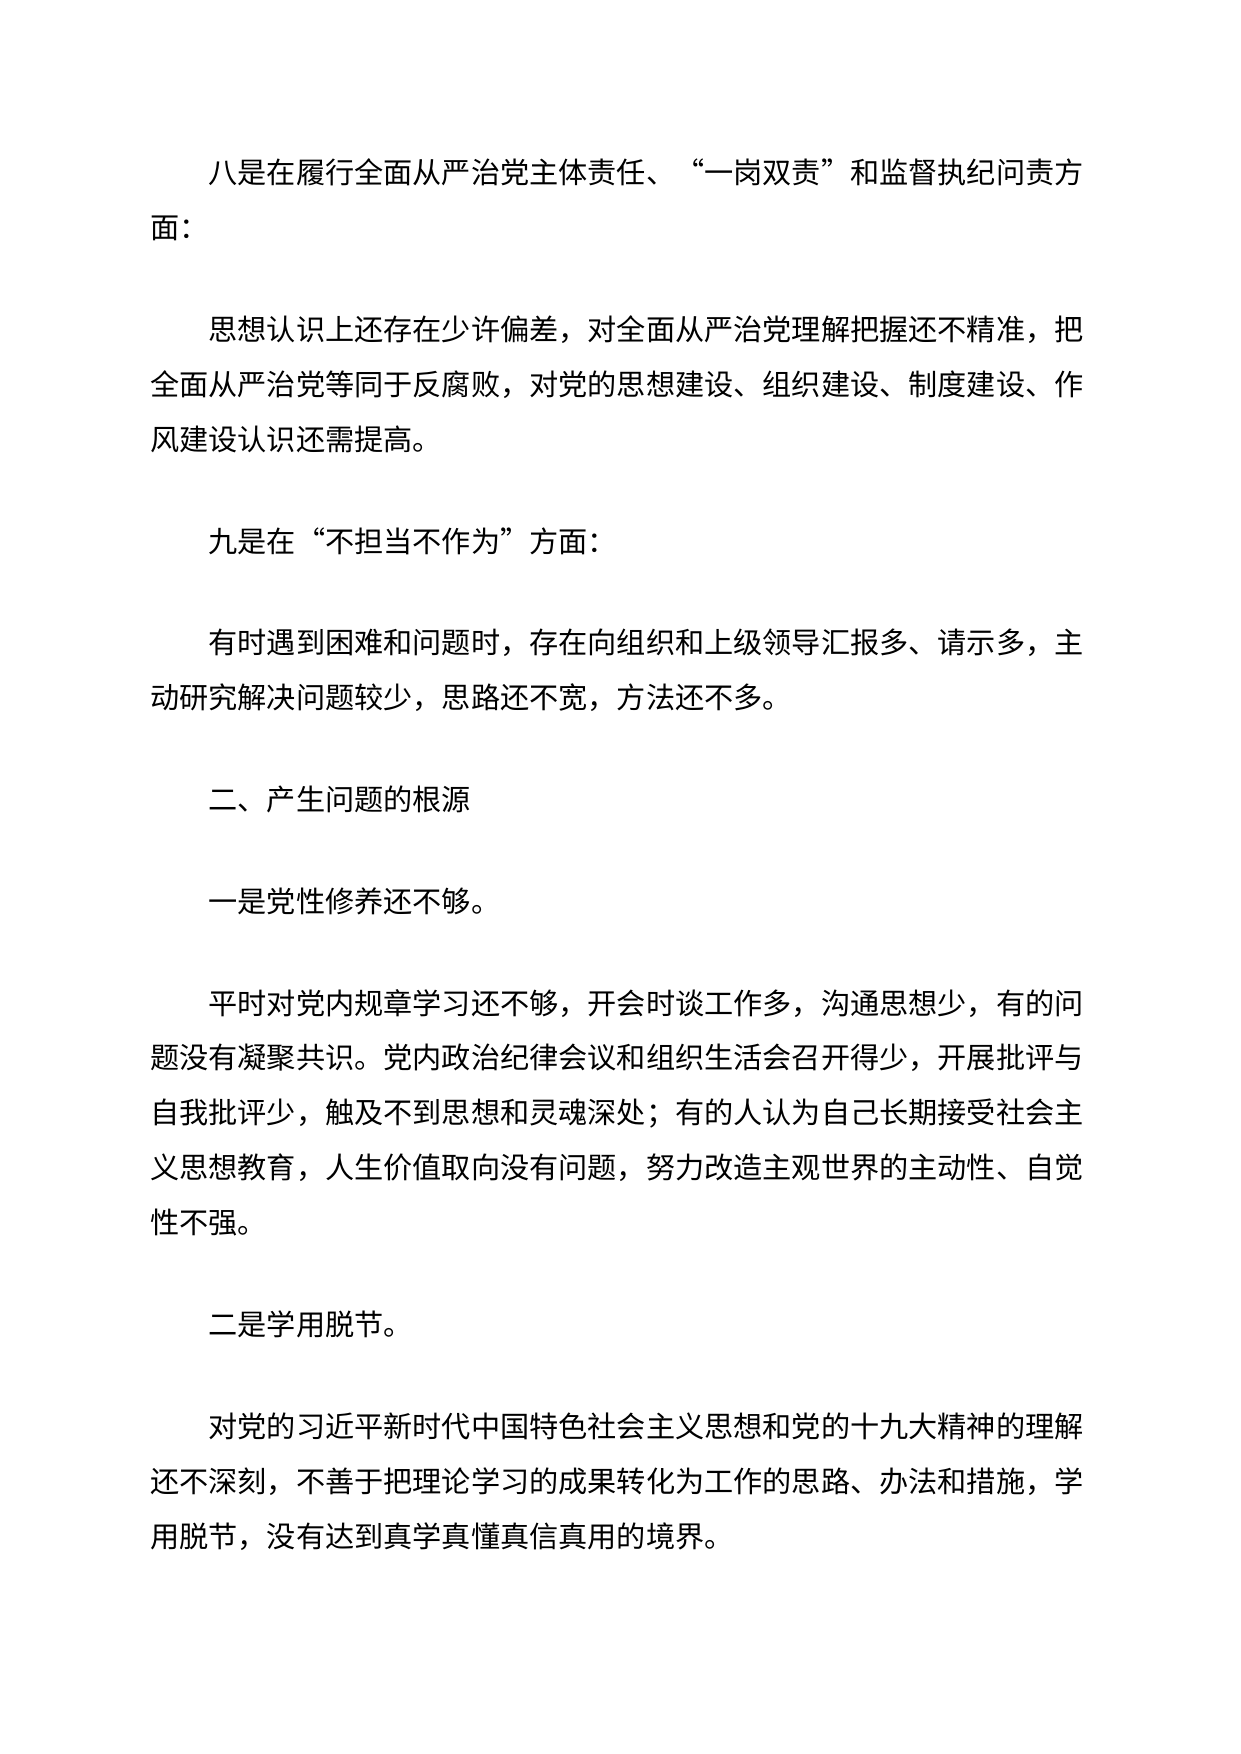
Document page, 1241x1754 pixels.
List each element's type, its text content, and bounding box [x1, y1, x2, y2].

text 一是党性修养还不够。 [150, 878, 1090, 921]
text 二、产生问题的根源 [150, 777, 1090, 819]
text 二是学用脱节。 [150, 1302, 1090, 1344]
text 九是在“不担当不作为”方面： [150, 518, 1090, 561]
text 平时对党内规章学习还不够，开会时谈工作多，沟通思想少，有的问题没有凝聚共识。党内政治纪律会议和组织生活会召开得少，开展批评与自我批评少，触及不到思想和灵魂深处；有的人认为自己长期接受社会主义思想教育，人生价值取向没有问题，努力改造主观世界的主动性、自觉性不强。 [150, 980, 1090, 1242]
text 有时遇到困难和问题时，存在向组织和上级领导汇报多、请示多，主动研究解决问题较少，思路还不宽，方法还不多。 [150, 620, 1090, 717]
text 思想认识上还存在少许偏差，对全面从严治党理解把握还不精准，把全面从严治党等同于反腐败，对党的思想建设、组织建设、制度建设、作风建设认识还需提高。 [150, 307, 1090, 459]
text 八是在履行全面从严治党主体责任、“一岗双责”和监督执纪问责方面： [150, 150, 1090, 247]
text 对党的习近平新时代中国特色社会主义思想和党的十九大精神的理解还不深刻，不善于把理论学习的成果转化为工作的思路、办法和措施，学用脱节，没有达到真学真懂真信真用的境界。 [150, 1403, 1090, 1555]
